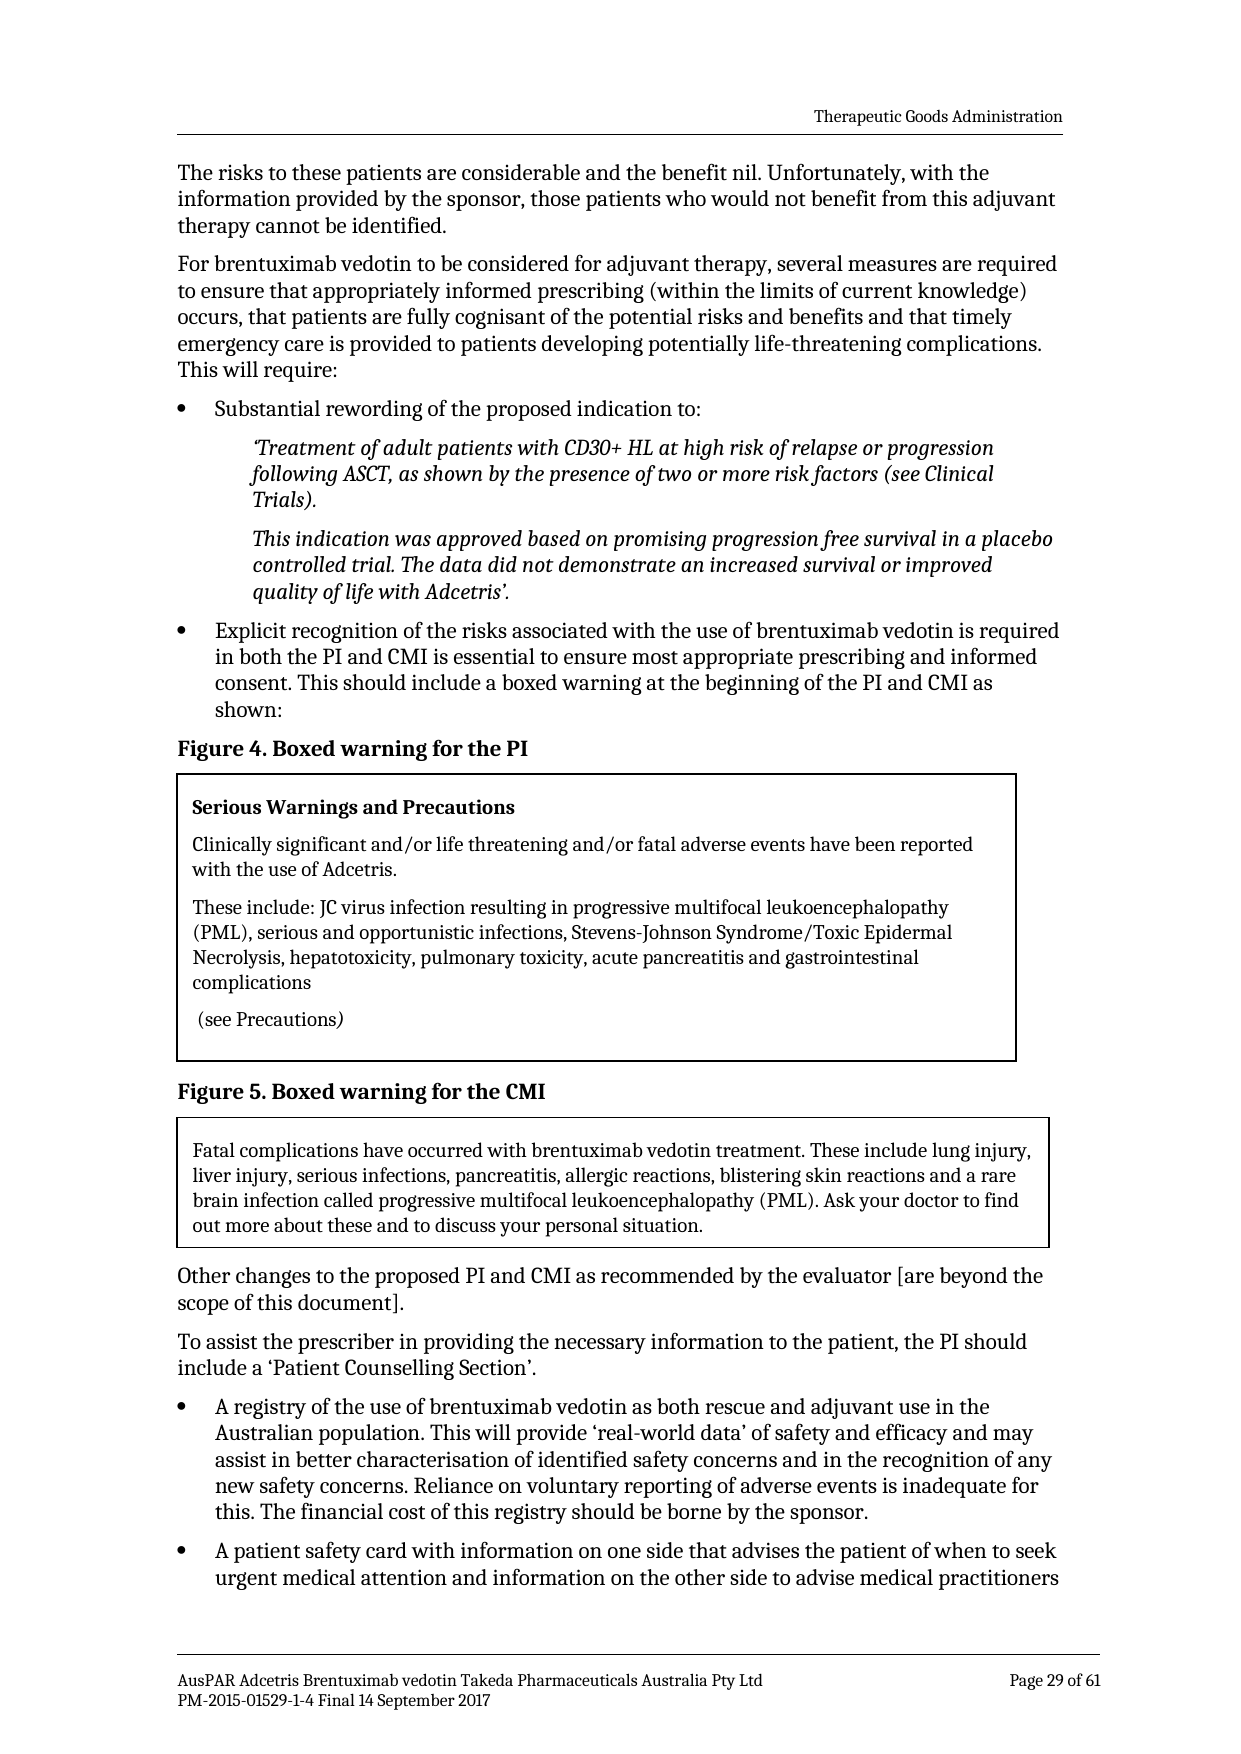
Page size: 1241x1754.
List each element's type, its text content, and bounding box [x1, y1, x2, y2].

text Other changes to the proposed PI and CMI as recommended by the evaluator [are beyond the scope of this document]. [177, 1263, 1063, 1316]
text ‘Treatment of adult patients with CD30+ HL at high risk of relapse or progression following ASCT, as shown by the presence of two or more risk factors (see Clinical Trials). [252, 434, 1063, 513]
list Explicit recognition of the risks associated with the use of brentuximab vedotin is required in both the PI and CMI is essential to ensure most appropriate prescribing and informed consent. This should include a boxed warning at the beginning of the PI and CMI as shown: [177, 617, 1063, 723]
list A registry of the use of brentuximab vedotin as both rescue and adjuvant use in the Australian population. This will provide ‘real-world data’ of safety and efficacy and may assist in better characterisation of identified safety concerns and in the recognition of any new safety concerns. Reliance on voluntary reporting of adverse events is inadequate for this. The financial cost of this registry should be borne by the sponsor. [177, 1394, 1063, 1526]
list Substantial rewording of the proposed indication to: [177, 396, 1063, 422]
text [177, 160, 1063, 239]
title Figure 5. Boxed warning for the CMI [177, 1078, 1063, 1105]
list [177, 1538, 1063, 1591]
title Figure 4. Boxed warning for the PI [177, 735, 1063, 762]
text To assist the prescriber in providing the necessary information to the patient, the PI should include a ‘Patient Counselling Section’. [177, 1328, 1063, 1381]
text This indication was approved based on promising progression free survival in a placebo controlled trial. The data did not demonstrate an increased survival or improved quality of life with Adcetris’. [252, 526, 1063, 605]
text For brentuximab vedotin to be considered for adjuvant therapy, several measures are required to ensure that appropriately informed prescribing (within the limits of current knowledge) occurs, that patients are fully cognisant of the potential risks and benefits and that timely emergency care is provided to patients developing potentially life-threatening complications. This will require: [177, 251, 1063, 383]
